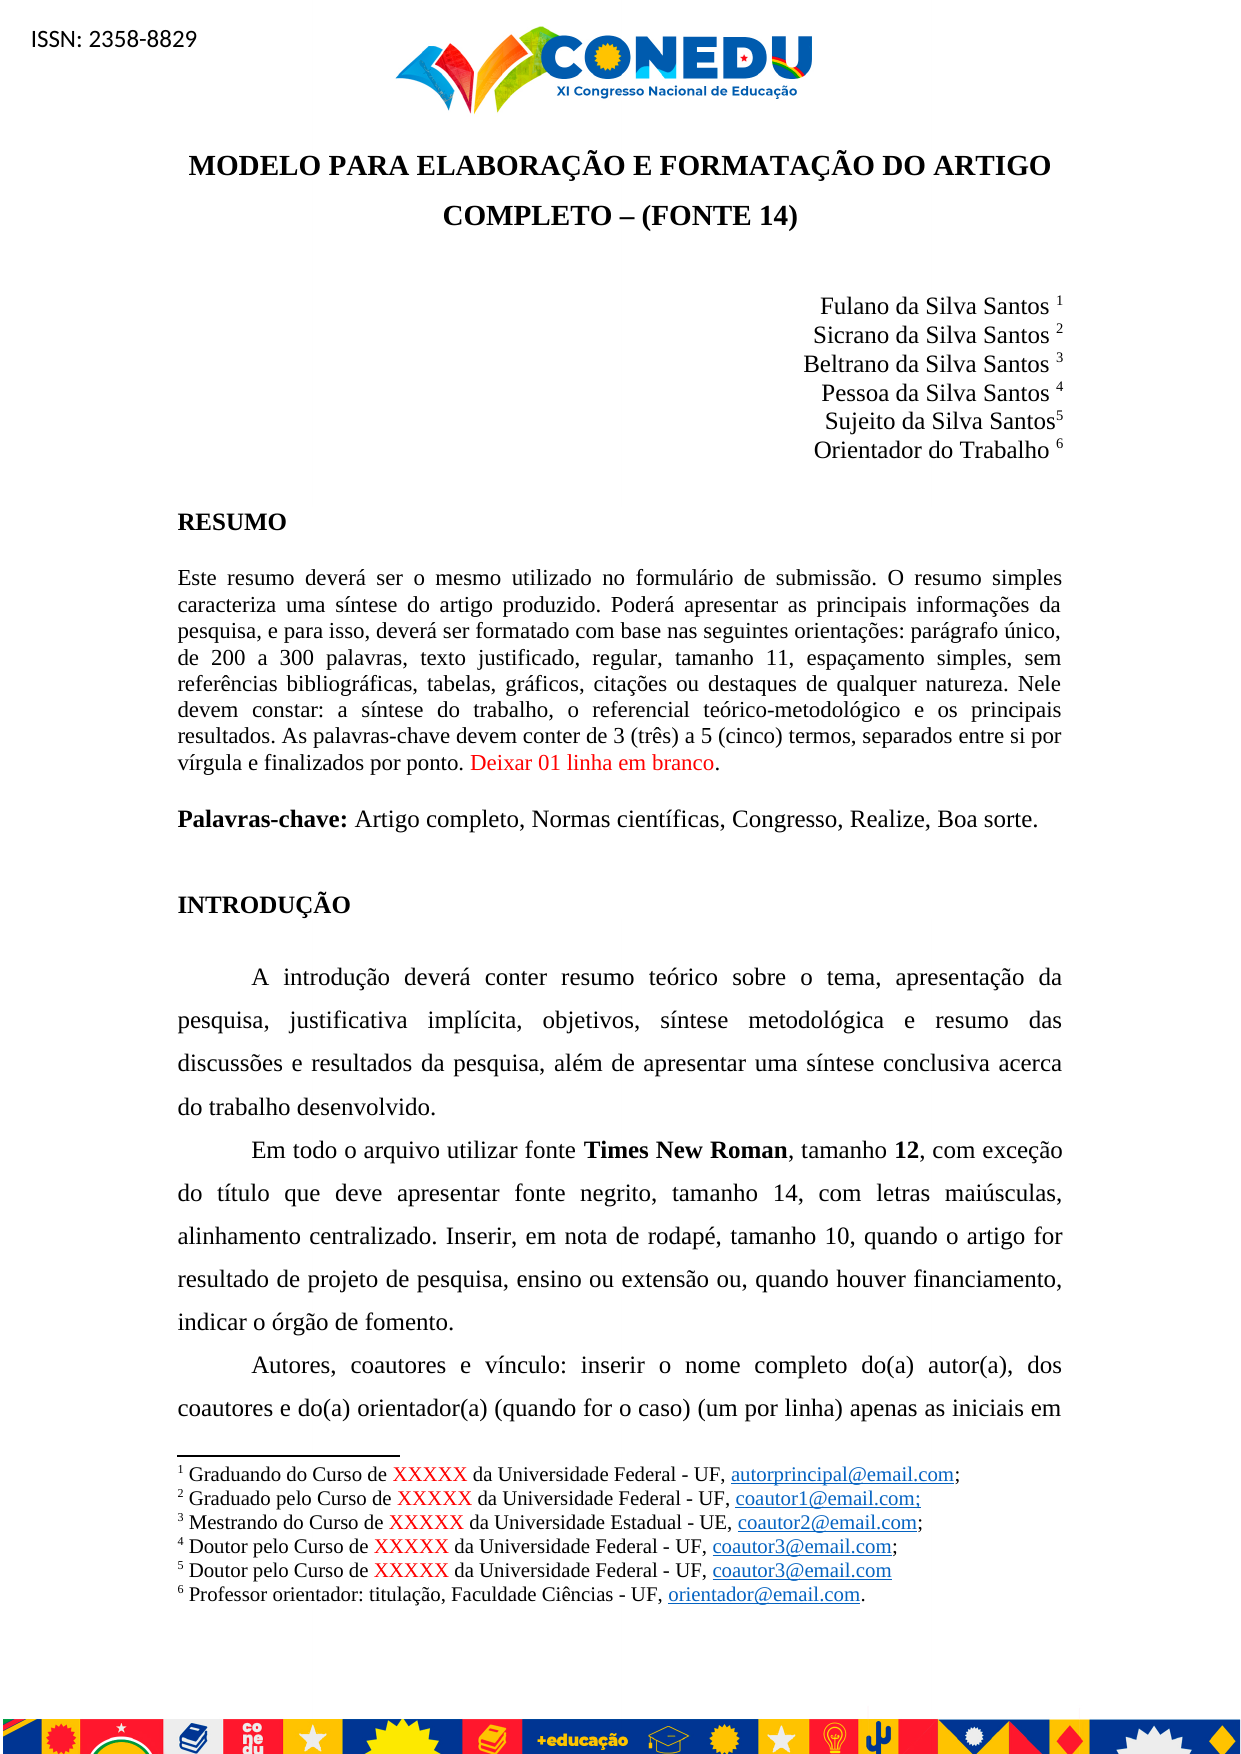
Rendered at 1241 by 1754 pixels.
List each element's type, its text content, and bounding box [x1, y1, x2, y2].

text Este resumo deverá ser o mesmo utilizado no formulário de submissão. O resumo simples caracteriza uma síntese do artigo produzido. Poderá apresentar as principais informações da pesquisa, e para isso, deverá ser formatado com base nas seguintes orientações: parágrafo único, de 200 a 300 palavras, texto justificado, regular, tamanho 11, espaçamento simples, sem referências bibliográficas, tabelas, gráficos, citações ou destaques de qualquer natureza. Nele devem constar: a síntese do trabalho, o referencial teórico-metodológico e os principais resultados. As palavras-chave devem conter de 3 (três) a 5 (cinco) termos, separados entre si por vírgula e finalizados por ponto. Deixar 01 linha em branco. [177, 564, 1063, 775]
text Sicrano da Silva Santos [177, 320, 1063, 349]
text Pessoa da Silva Santos [177, 378, 1063, 406]
text RESUMO [177, 507, 1063, 536]
text A introdução deverá conter resumo teórico sobre o tema, apresentação da pesquisa, justificativa implícita, objetivos, síntese metodológica e resumo das discussões e resultados da pesquisa, além de apresentar uma síntese conclusiva acerca do trabalho desenvolvido. [177, 962, 1063, 1120]
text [177, 1350, 1063, 1422]
text Em todo o arquivo utilizar fonte Times New Roman, tamanho 12, com exceção do título que deve apresentar fonte negrito, tamanho 14, com letras maiúsculas, alinhamento centralizado. Inserir, em nota de rodapé, tamanho 10, quando o artigo for resultado de projeto de pesquisa, ensino ou extensão ou, quando houver financiamento, indicar o órgão de fomento. [177, 1135, 1063, 1336]
text MODELO PARA ELABORAÇÃO E FORMATAÇÃO DO ARTIGO COMPLETO – (FONTE 14) [177, 148, 1063, 231]
text INTRODUÇÃO [177, 890, 1063, 919]
text Beltrano da Silva Santos [177, 349, 1063, 378]
text Sujeito da Silva Santos [177, 406, 1063, 435]
text Palavras-chave: Artigo completo, Normas científicas, Congresso, Realize, Boa sorte. [177, 804, 1063, 833]
text Fulano da Silva Santos [177, 291, 1063, 320]
picture [3, 0, 1241, 1754]
text Orientador do Trabalho [177, 435, 1063, 464]
